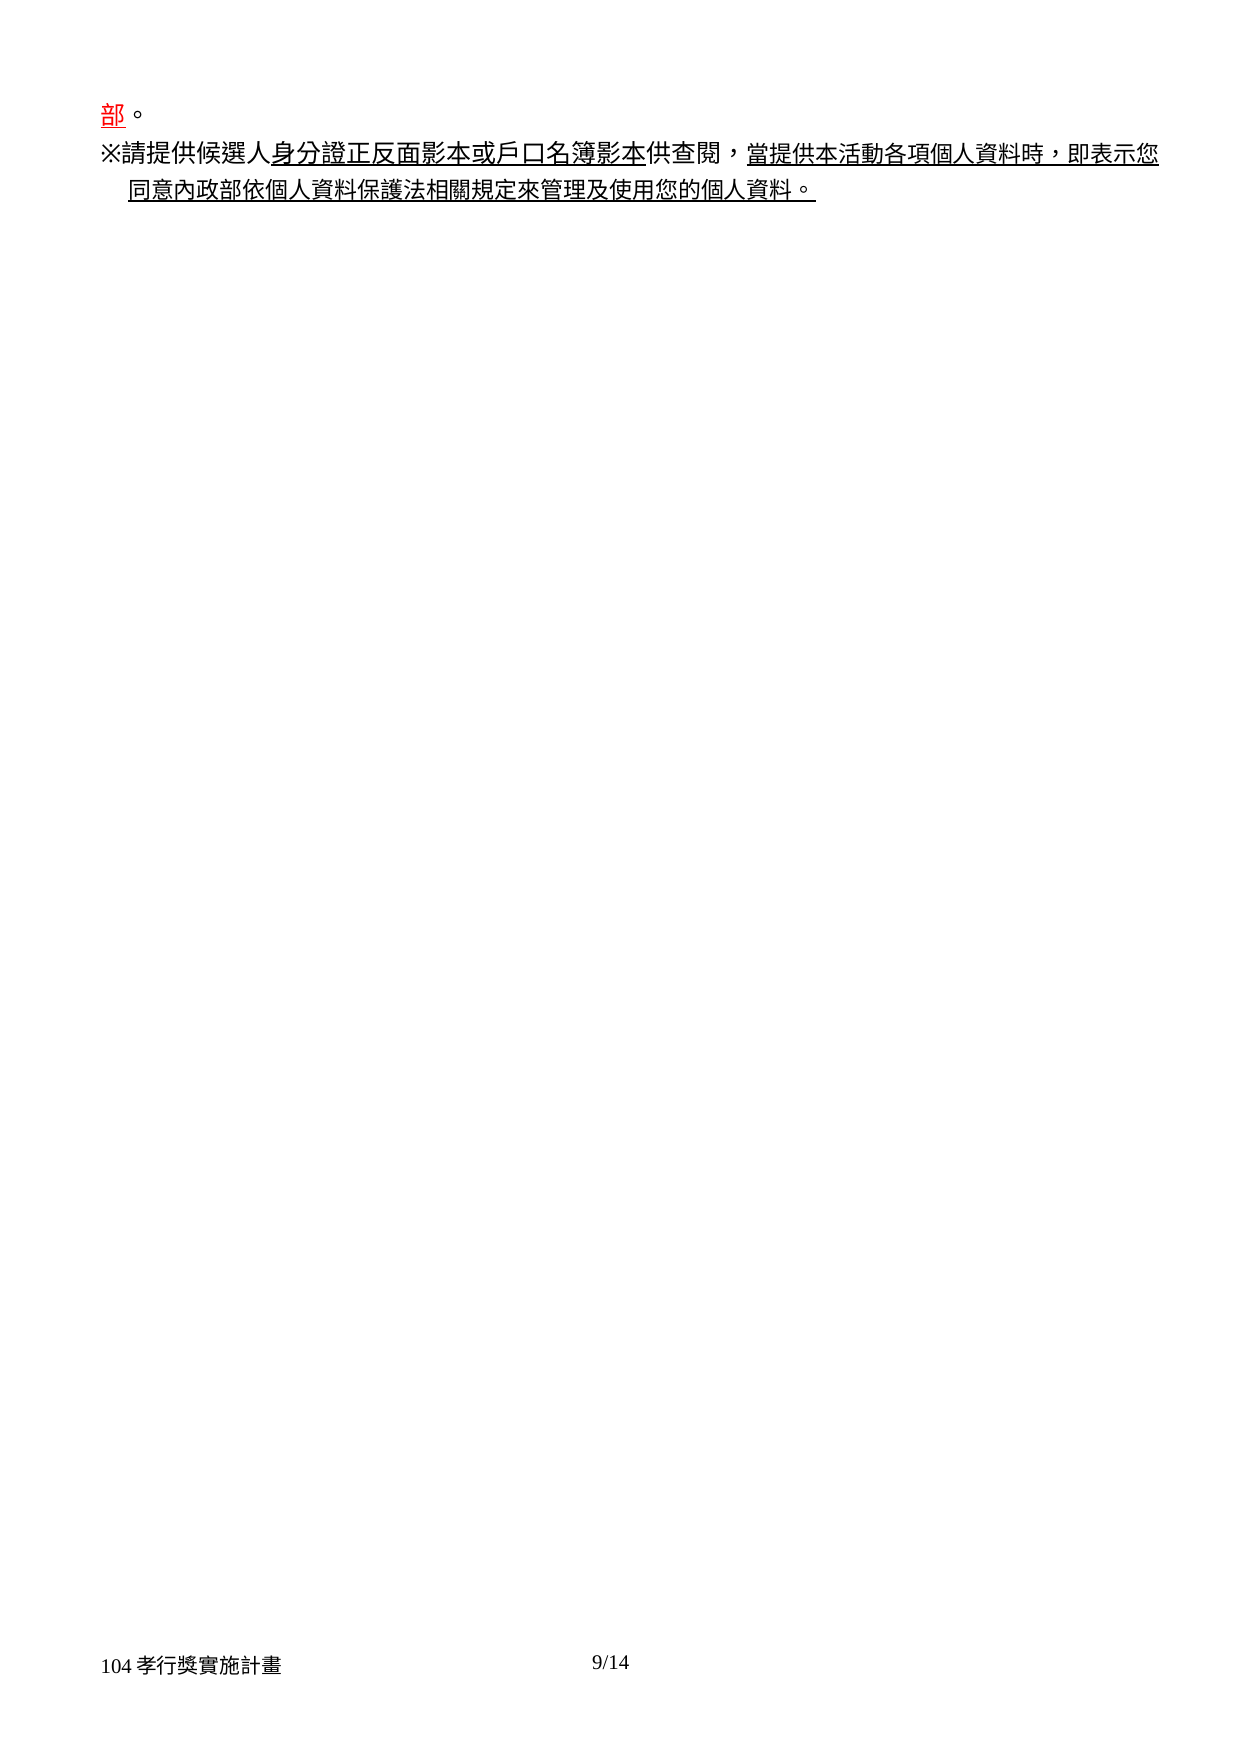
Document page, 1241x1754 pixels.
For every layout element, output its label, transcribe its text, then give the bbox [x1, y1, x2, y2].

text ※請提供候選人身分證正反面影本或戶口名簿影本供查閱，當提供本活動各項個人資料時，即表示您同意內政部依個人資料保護法相關規定來管理及使用您的個人資料。 [100, 132, 1163, 207]
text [100, 95, 1163, 132]
